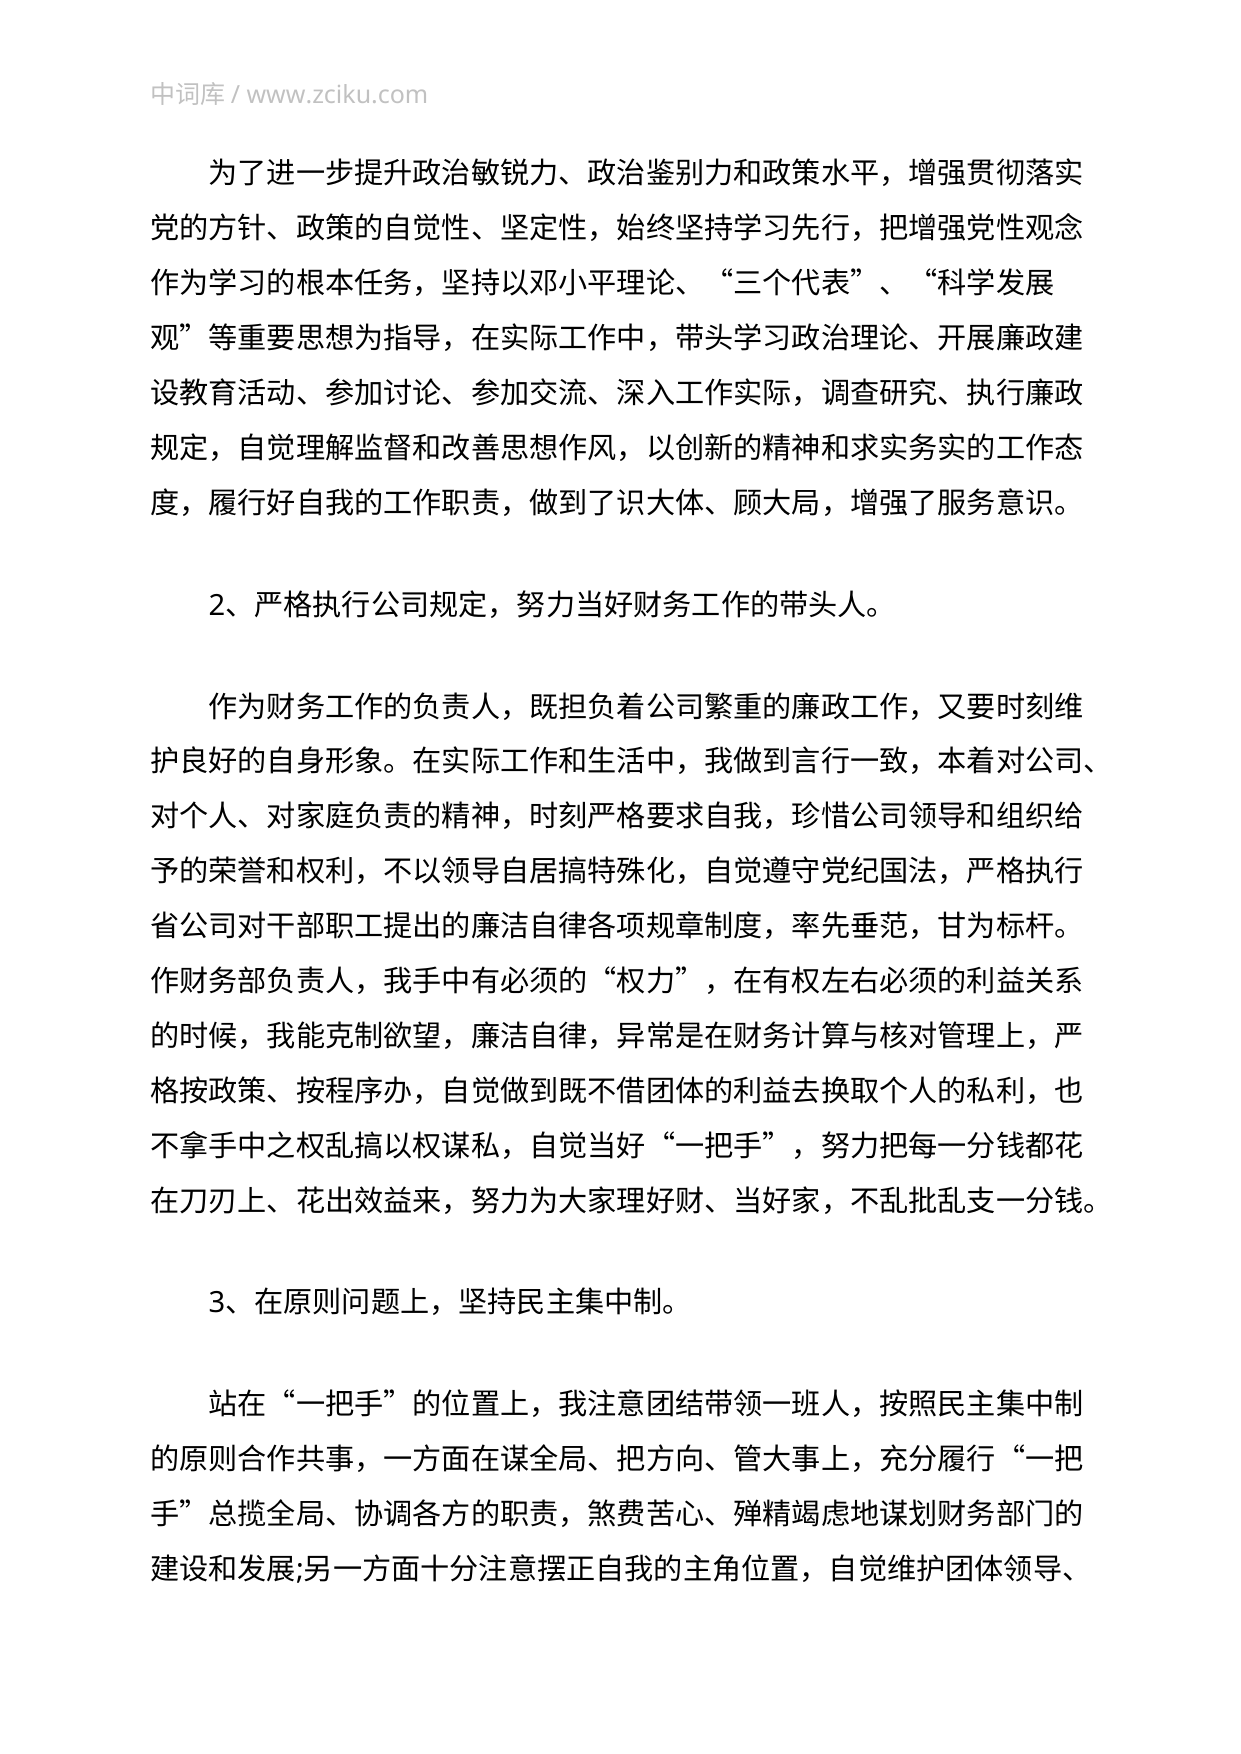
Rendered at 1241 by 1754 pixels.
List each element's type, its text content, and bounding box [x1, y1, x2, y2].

text 作为财务工作的负责人，既担负着公司繁重的廉政工作，又要时刻维护良好的自身形象。在实际工作和生活中，我做到言行一致，本着对公司、对个人、对家庭负责的精神，时刻严格要求自我，珍惜公司领导和组织给予的荣誉和权利，不以领导自居搞特殊化，自觉遵守党纪国法，严格执行省公司对干部职工提出的廉洁自律各项规章制度，率先垂范，甘为标杆。作财务部负责人，我手中有必须的“权力”，在有权左右必须的利益关系的时候，我能克制欲望，廉洁自律，异常是在财务计算与核对管理上，严格按政策、按程序办，自觉做到既不借团体的利益去换取个人的私利，也不拿手中之权乱搞以权谋私，自觉当好“一把手”，努力把每一分钱都花在刀刃上、花出效益来，努力为大家理好财、当好家，不乱批乱支一分钱。 [150, 683, 1090, 1219]
text 2、严格执行公司规定，努力当好财务工作的带头人。 [150, 581, 1090, 623]
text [150, 1381, 1090, 1588]
text 3、在原则问题上，坚持民主集中制。 [150, 1279, 1090, 1321]
text 为了进一步提升政治敏锐力、政治鉴别力和政策水平，增强贯彻落实党的方针、政策的自觉性、坚定性，始终坚持学习先行，把增强党性观念作为学习的根本任务，坚持以邓小平理论、“三个代表”、“科学发展观”等重要思想为指导，在实际工作中，带头学习政治理论、开展廉政建设教育活动、参加讨论、参加交流、深入工作实际，调查研究、执行廉政规定，自觉理解监督和改善思想作风，以创新的精神和求实务实的工作态度，履行好自我的工作职责，做到了识大体、顾大局，增强了服务意识。 [150, 150, 1090, 522]
